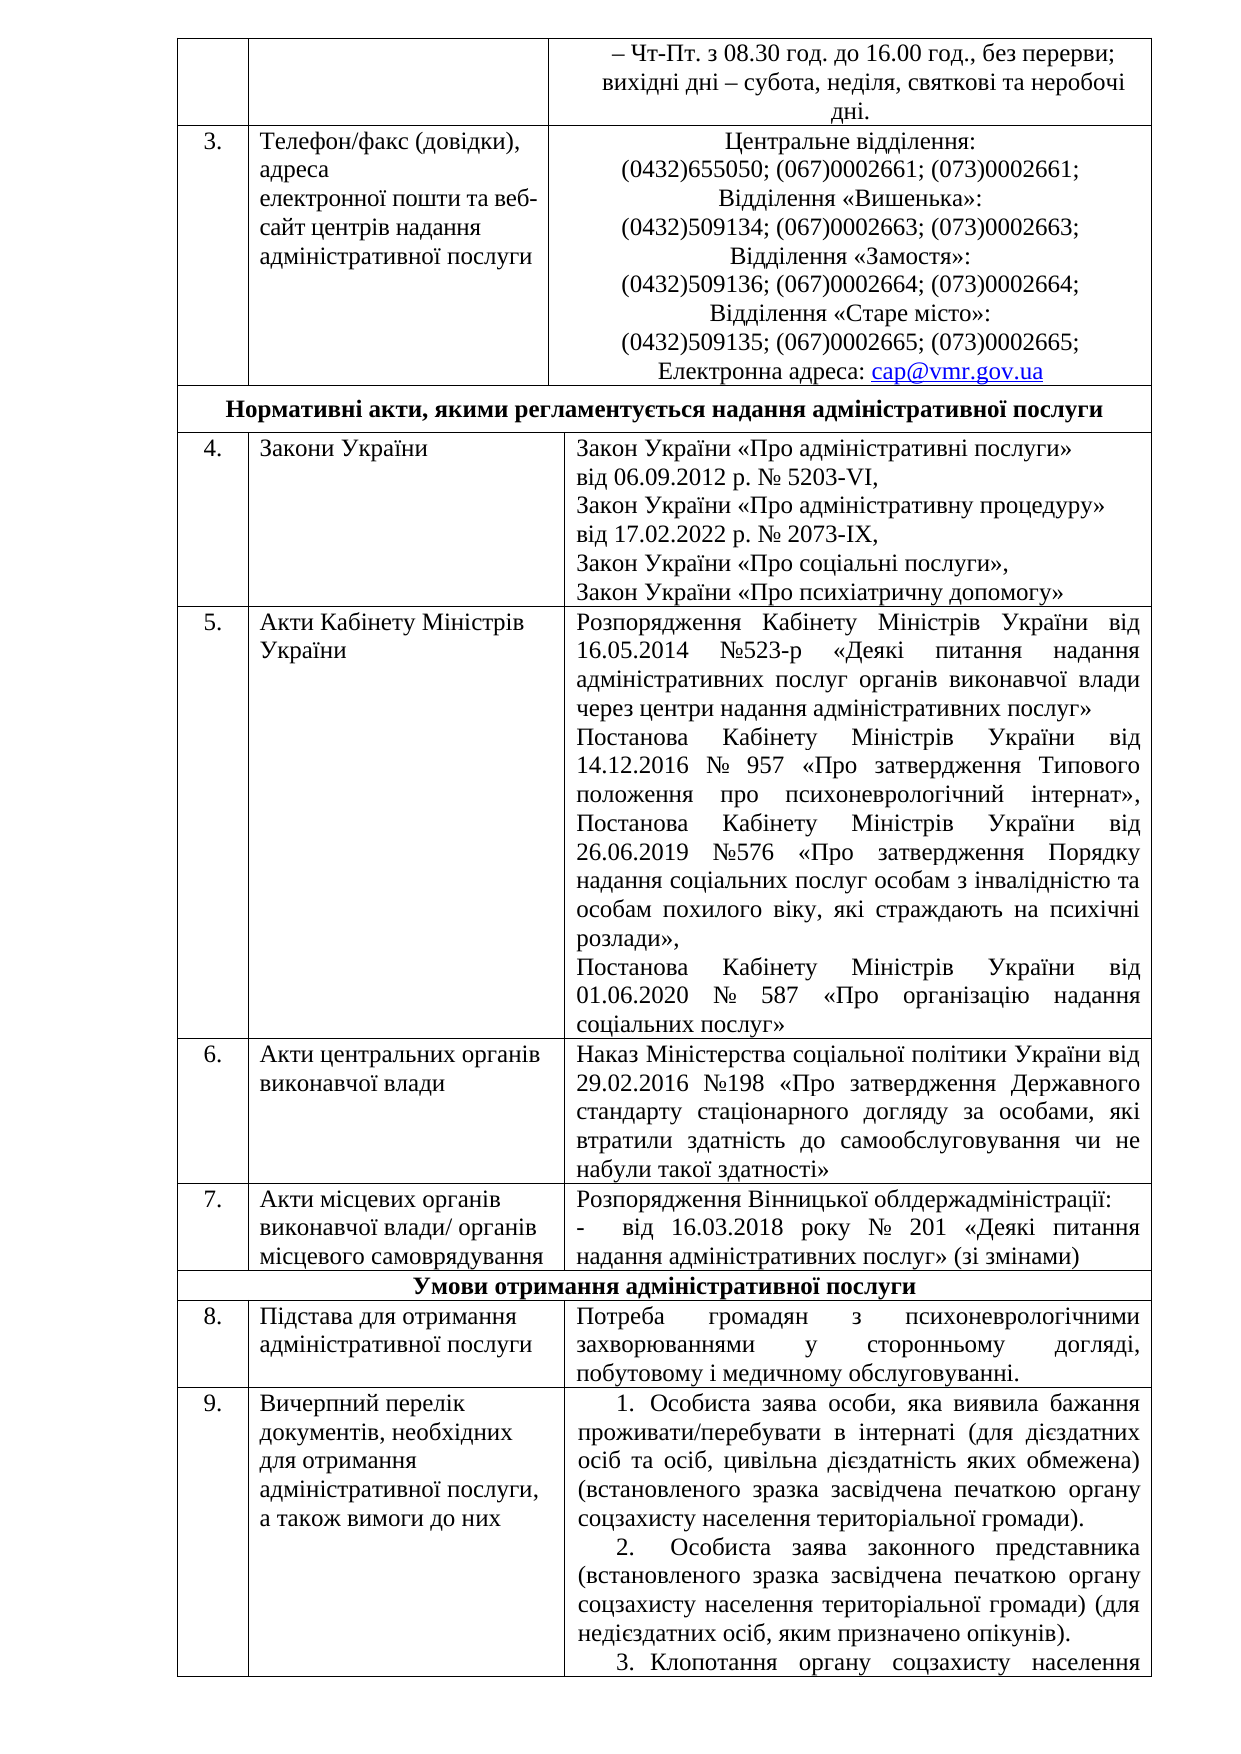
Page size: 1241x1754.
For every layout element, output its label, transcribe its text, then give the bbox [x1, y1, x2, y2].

table_cell Акти місцевих органів виконавчої влади/ органів місцевого самоврядування [249, 1184, 564, 1270]
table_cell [249, 39, 548, 125]
table_cell Нормативні акти, якими регламентується надання адміністративної послуги [178, 386, 1151, 432]
table_cell Умови отримання адміністративної послуги [178, 1271, 1151, 1300]
table_cell 3. [178, 126, 248, 384]
table_cell Акти Кабінету Міністрів України [249, 607, 564, 1038]
table_cell Потреба громадян з психоневрологічними захворюваннями у сторонньому догляді, побутовому і медичному обслуговуванні. [565, 1301, 1151, 1387]
table_cell 8. [178, 1301, 248, 1387]
table_cell 4. [178, 433, 248, 606]
table_cell Акти центральних органів виконавчої влади [249, 1039, 564, 1183]
table_cell Телефон/факс (довідки), адреса електронної пошти та веб-сайт центрів надання адміністративної послуги [249, 126, 548, 384]
table_cell 6. [178, 1039, 248, 1183]
table_cell 2. [178, 39, 248, 125]
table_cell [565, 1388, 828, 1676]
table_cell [249, 1388, 564, 1676]
table_cell Розпорядження Кабінету Міністрів України від 16.05.2014 №523-р «Деякі питання надання адміністративних послуг органів виконавчої влади через центри надання адміністративних послуг» Постанова Кабінету Міністрів України від 14.12.2016 № 957 «Про затвердження Типового положення про психоневрологічний інтернат», Постанова Кабінету Міністрів України від 26.06.2019 №576 «Про затвердження Порядку надання соціальних послуг особам з інвалідністю та особам похилого віку, які страждають на психічні розлади», Постанова Кабінету Міністрів України від 01.06.2020 № 587 «Про організацію надання соціальних послуг» [565, 607, 1151, 1038]
table_cell Закон України «Про адміністративні послуги» від 06.09.2012 р. № 5203-VI, Закон України «Про адміністративну процедуру» від 17.02.2022 р. № 2073-IX, Закон України «Про соціальні послуги», Закон України «Про психіатричну допомогу» [565, 433, 1151, 606]
table_cell Підстава для отримання адміністративної послуги [249, 1301, 564, 1387]
table_cell Розпорядження Вінницької облдержадміністрації: - від 16.03.2018 року № 201 «Деякі питання надання адміністративних послуг» (зі змінами) [565, 1184, 1151, 1270]
table_cell 5. [178, 607, 248, 1038]
table_cell 9. [178, 1388, 248, 1676]
table_cell Закони України [249, 433, 564, 606]
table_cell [549, 39, 1151, 125]
table_cell Центральне відділення: (0432)655050; (067)0002661; (073)0002661; Відділення «Вишенька»: (0432)509134; (067)0002663; (073)0002663; Відділення «Замостя»: (0432)509136; (067)0002664; (073)0002664; Відділення «Старе місто»: (0432)509135; (067)0002665; (073)0002665; Електронна адреса: cap@vmr.gov.ua [549, 126, 1151, 384]
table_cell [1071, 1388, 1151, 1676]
table_cell Наказ Міністерства соціальної політики України від 29.02.2016 №198 «Про затвердження Державного стандарту стаціонарного догляду за особами, які втратили здатність до самообслуговування чи не набули такої здатності» [565, 1039, 1151, 1183]
table_cell 7. [178, 1184, 248, 1270]
